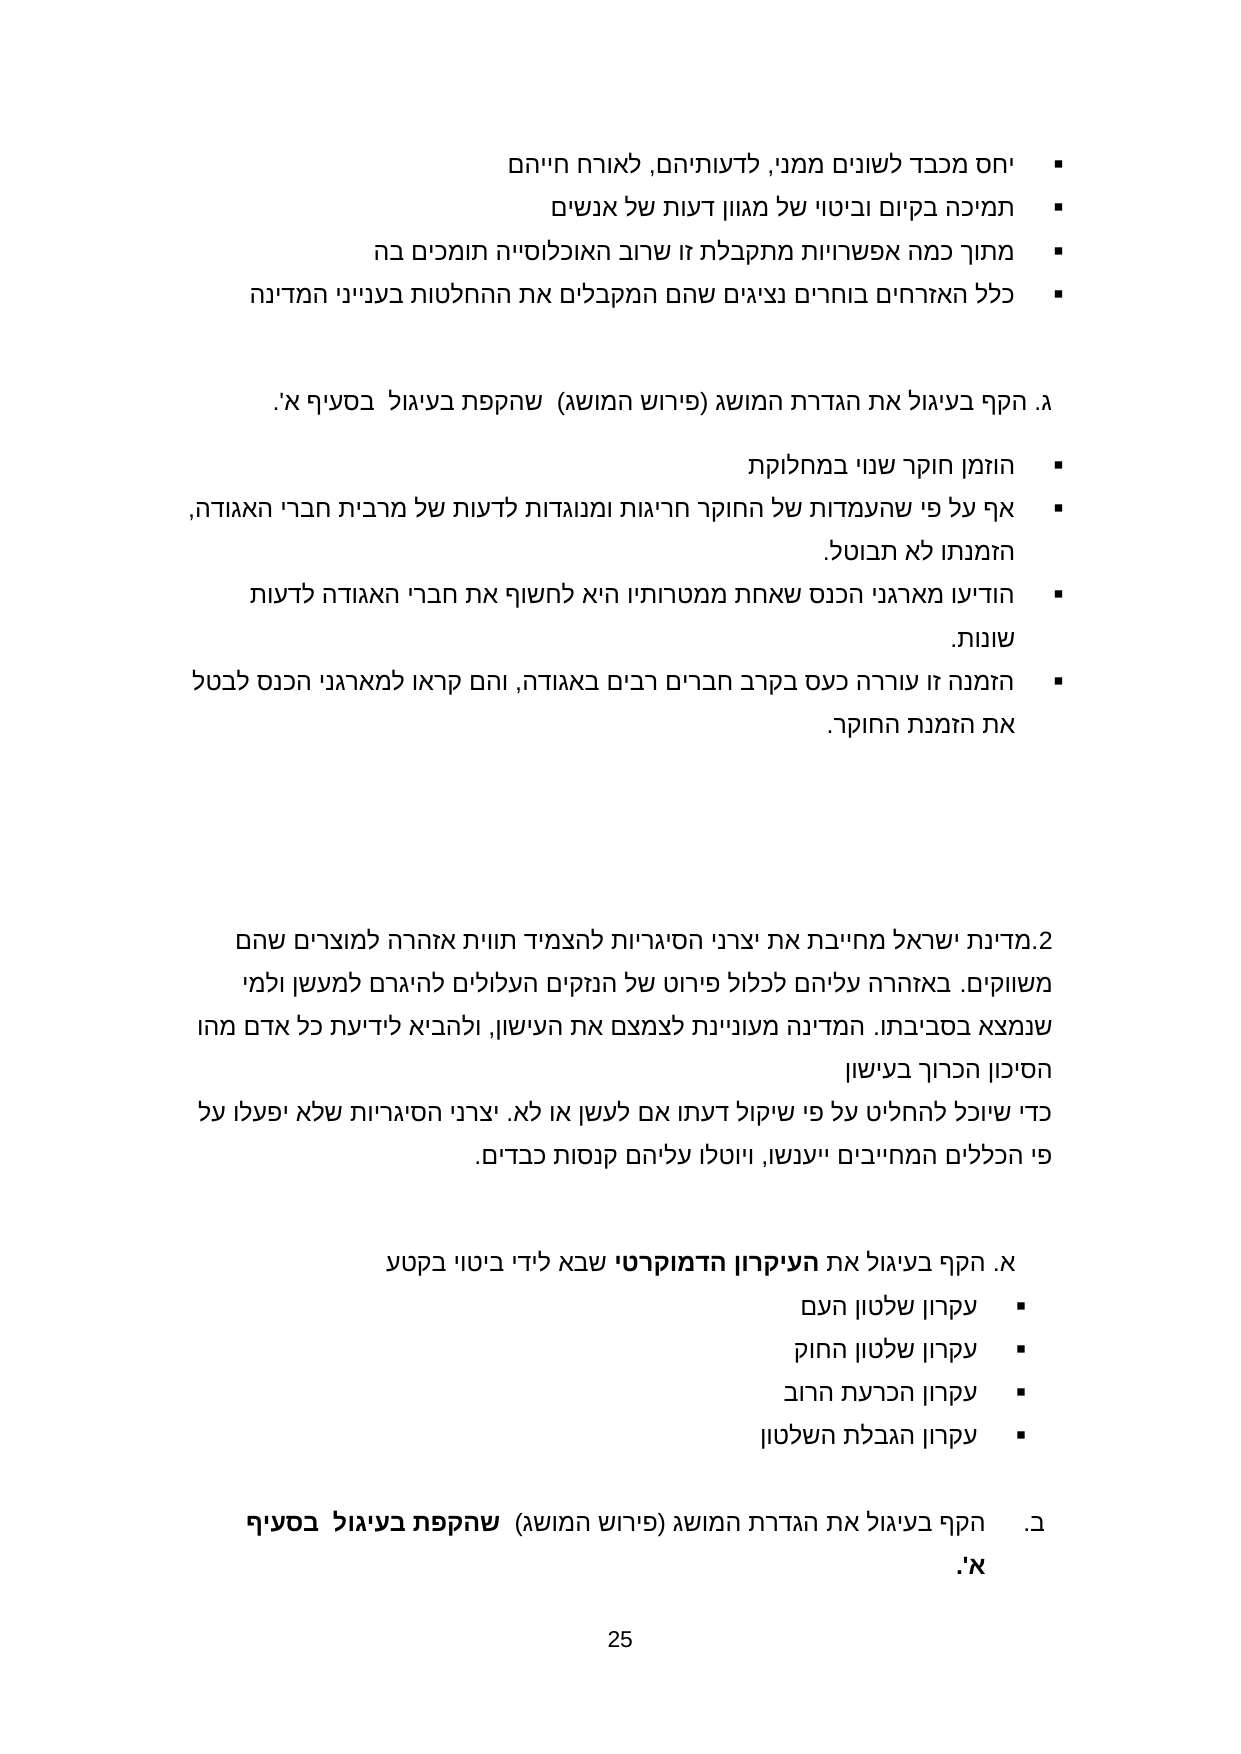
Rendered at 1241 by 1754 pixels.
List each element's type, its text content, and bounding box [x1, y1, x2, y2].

list הקף בעיגול את הגדרת המושג (פירוש המושג) שהקפת בעיגול בסעיף א'. [211, 1507, 1023, 1579]
list עקרון הכרעת הרוב [187, 1378, 1015, 1407]
text 2.מדינת ישראל מחייבת את יצרני הסיגריות להצמיד תווית אזהרה למוצרים שהם משווקים. באזהרה עליהם לכלול פירוט של הנזקים העלולים להיגרם למעשן ולמי שנמצא בסביבתו. המדינה מעוניינת לצמצם את העישון, ולהביא לידיעת כל אדם מהו הסיכון הכרוך בעישון [187, 926, 1053, 1084]
list מתוך כמה אפשרויות מתקבלת זו שרוב האוכלוסייה תומכים בה [187, 236, 1053, 265]
text כדי שיוכל להחליט על פי שיקול דעתו אם לעשן או לא. יצרני הסיגריות שלא יפעלו על פי הכללים המחייבים ייענשו, ויוטלו עליהם קנסות כבדים. [187, 1098, 1053, 1170]
list הוזמן חוקר שנוי במחלוקת [187, 451, 1053, 480]
list תמיכה בקיום וביטוי של מגוון דעות של אנשים [187, 193, 1053, 222]
list הזמנה זו עוררה כעס בקרב חברים רבים באגודה, והם קראו למארגני הכנס לבטל את הזמנת החוקר. [187, 667, 1053, 739]
list עקרון שלטון העם [187, 1291, 1015, 1320]
list עקרון שלטון החוק [187, 1335, 1015, 1363]
text ג. הקף בעיגול את הגדרת המושג (פירוש המושג) שהקפת בעיגול בסעיף א'. [187, 387, 1053, 416]
list הודיעו מארגני הכנס שאחת ממטרותיו היא לחשוף את חברי האגודה לדעות שונות. [187, 580, 1053, 652]
list א. הקף בעיגול את העיקרון הדמוקרטי שבא לידי ביטוי בקטע [187, 1248, 1015, 1277]
list כלל האזרחים בוחרים נציגים שהם המקבלים את ההחלטות בענייני המדינה [187, 280, 1053, 308]
list אף על פי שהעמדות של החוקר חריגות ומנוגדות לדעות של מרבית חברי האגודה, הזמנתו לא תבוטל. [187, 494, 1053, 566]
list יחס מכבד לשונים ממני, לדעותיהם, לאורח חייהם [187, 150, 1053, 179]
list עקרון הגבלת השלטון [187, 1421, 1015, 1450]
